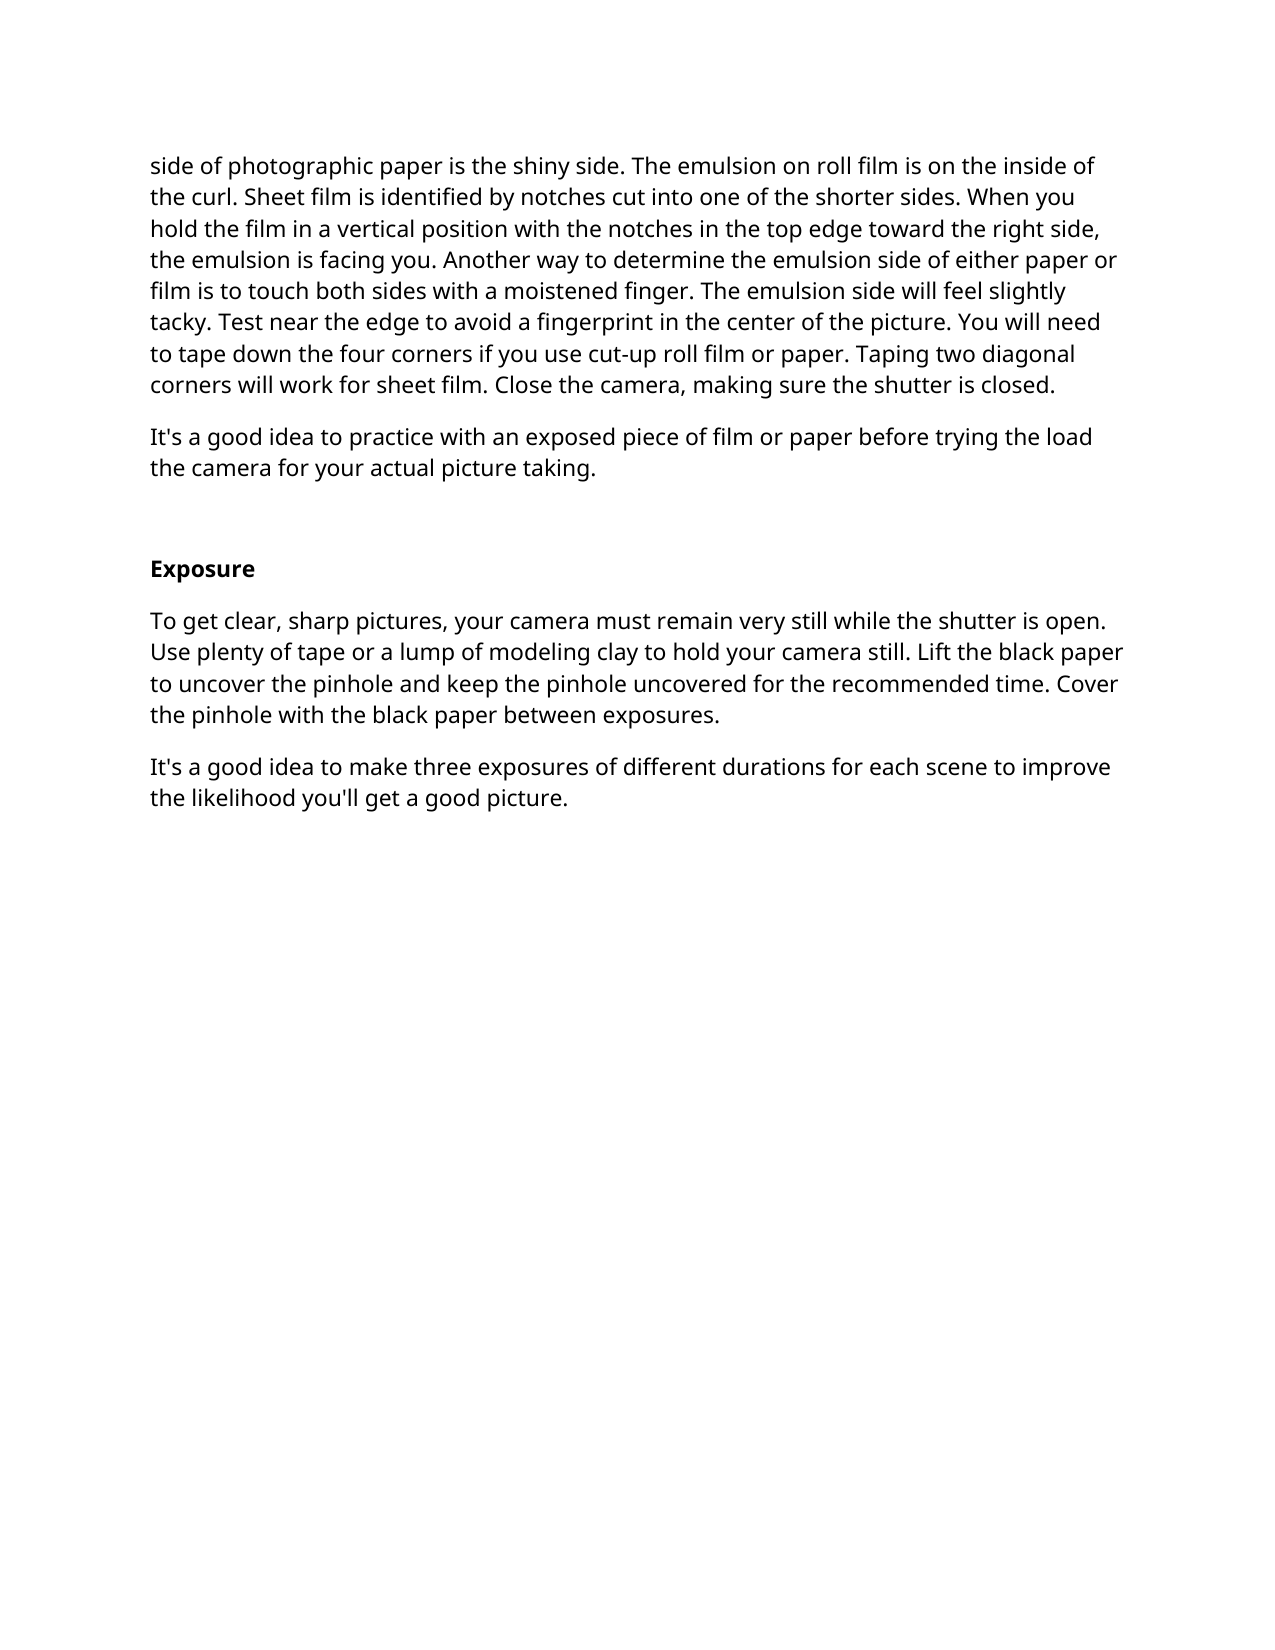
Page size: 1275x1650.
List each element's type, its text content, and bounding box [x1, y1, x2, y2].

text It's a good idea to practice with an exposed piece of film or paper before trying the load the camera for your actual picture taking. [150, 421, 1125, 483]
text It's a good idea to make three exposures of different durations for each scene to improve the likelihood you'll get a good picture. [150, 751, 1125, 813]
text To get clear, sharp pictures, your camera must remain very still while the shutter is open. Use plenty of tape or a lump of modeling clay to hold your camera still. Lift the black paper to uncover the pinhole and keep the pinhole uncovered for the recommended time. Cover the pinhole with the black paper between exposures. [150, 605, 1125, 730]
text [150, 150, 1125, 400]
text Exposure [150, 553, 1125, 584]
